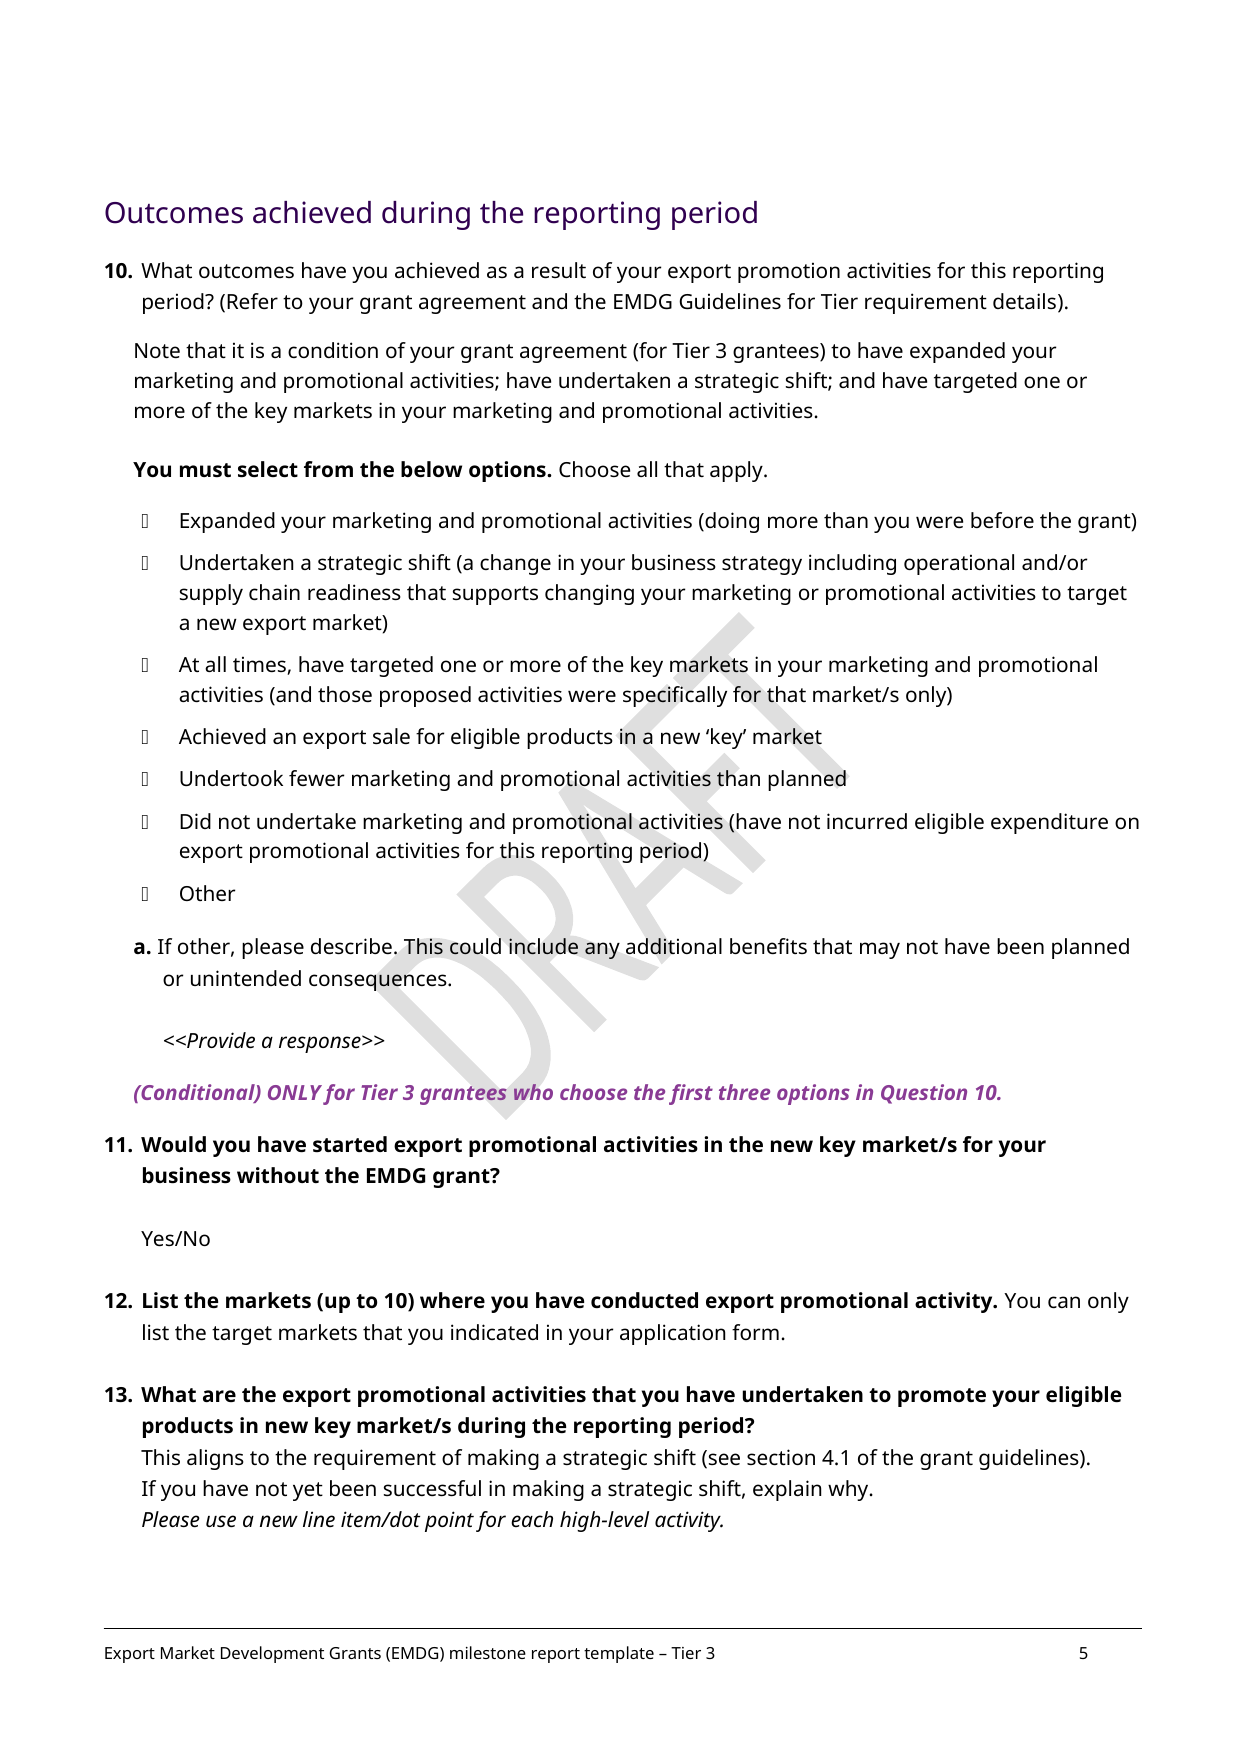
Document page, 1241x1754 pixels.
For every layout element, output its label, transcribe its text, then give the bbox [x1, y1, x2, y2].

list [103, 1377, 1142, 1565]
list What outcomes have you achieved as a result of your export promotion activities for this reporting period? (Refer to your grant agreement and the EMDG Guidelines for Tier requirement details). [103, 253, 1142, 315]
subtitle Undertaken a strategic shift (a change in your business strategy including operational and/or supply chain readiness that supports changing your marketing or promotional activities to target a new export market) [141, 548, 1142, 636]
subtitle Outcomes achieved during the reporting period [103, 188, 1142, 232]
list List the markets (up to 10) where you have conducted export promotional activity. You can only list the target markets that you indicated in your application form. [103, 1284, 1142, 1377]
subtitle Undertook fewer marketing and promotional activities than planned [141, 764, 1142, 793]
list Would you have started export promotional activities in the new key market/s for your business without the EMDG grant? Yes/No [103, 1127, 1142, 1284]
text Note that it is a condition of your grant agreement (for Tier 3 grantees) to have expanded your marketing and promotional activities; have undertaken a strategic shift; and have targeted one or more of the key markets in your marketing and promotional activities. You must select from the below options. Choose all that apply. [133, 336, 1142, 484]
subtitle At all times, have targeted one or more of the key markets in your marketing and promotional activities (and those proposed activities were specifically for that market/s only) [141, 650, 1142, 708]
subtitle Did not undertake marketing and promotional activities (have not incurred eligible expenditure on export promotional activities for this reporting period) [141, 807, 1142, 865]
subtitle Other [141, 879, 1142, 907]
text (Conditional) ONLY for Tier 3 grantees who choose the first three options in Question 10. [133, 1075, 1142, 1107]
text a. If other, please describe. This could include any additional benefits that may not have been planned or unintended consequences. <<Provide a response>> [133, 929, 1142, 1054]
subtitle Achieved an export sale for eligible products in a new ‘key’ market [141, 722, 1142, 751]
subtitle Expanded your marketing and promotional activities (doing more than you were before the grant) [141, 506, 1142, 534]
